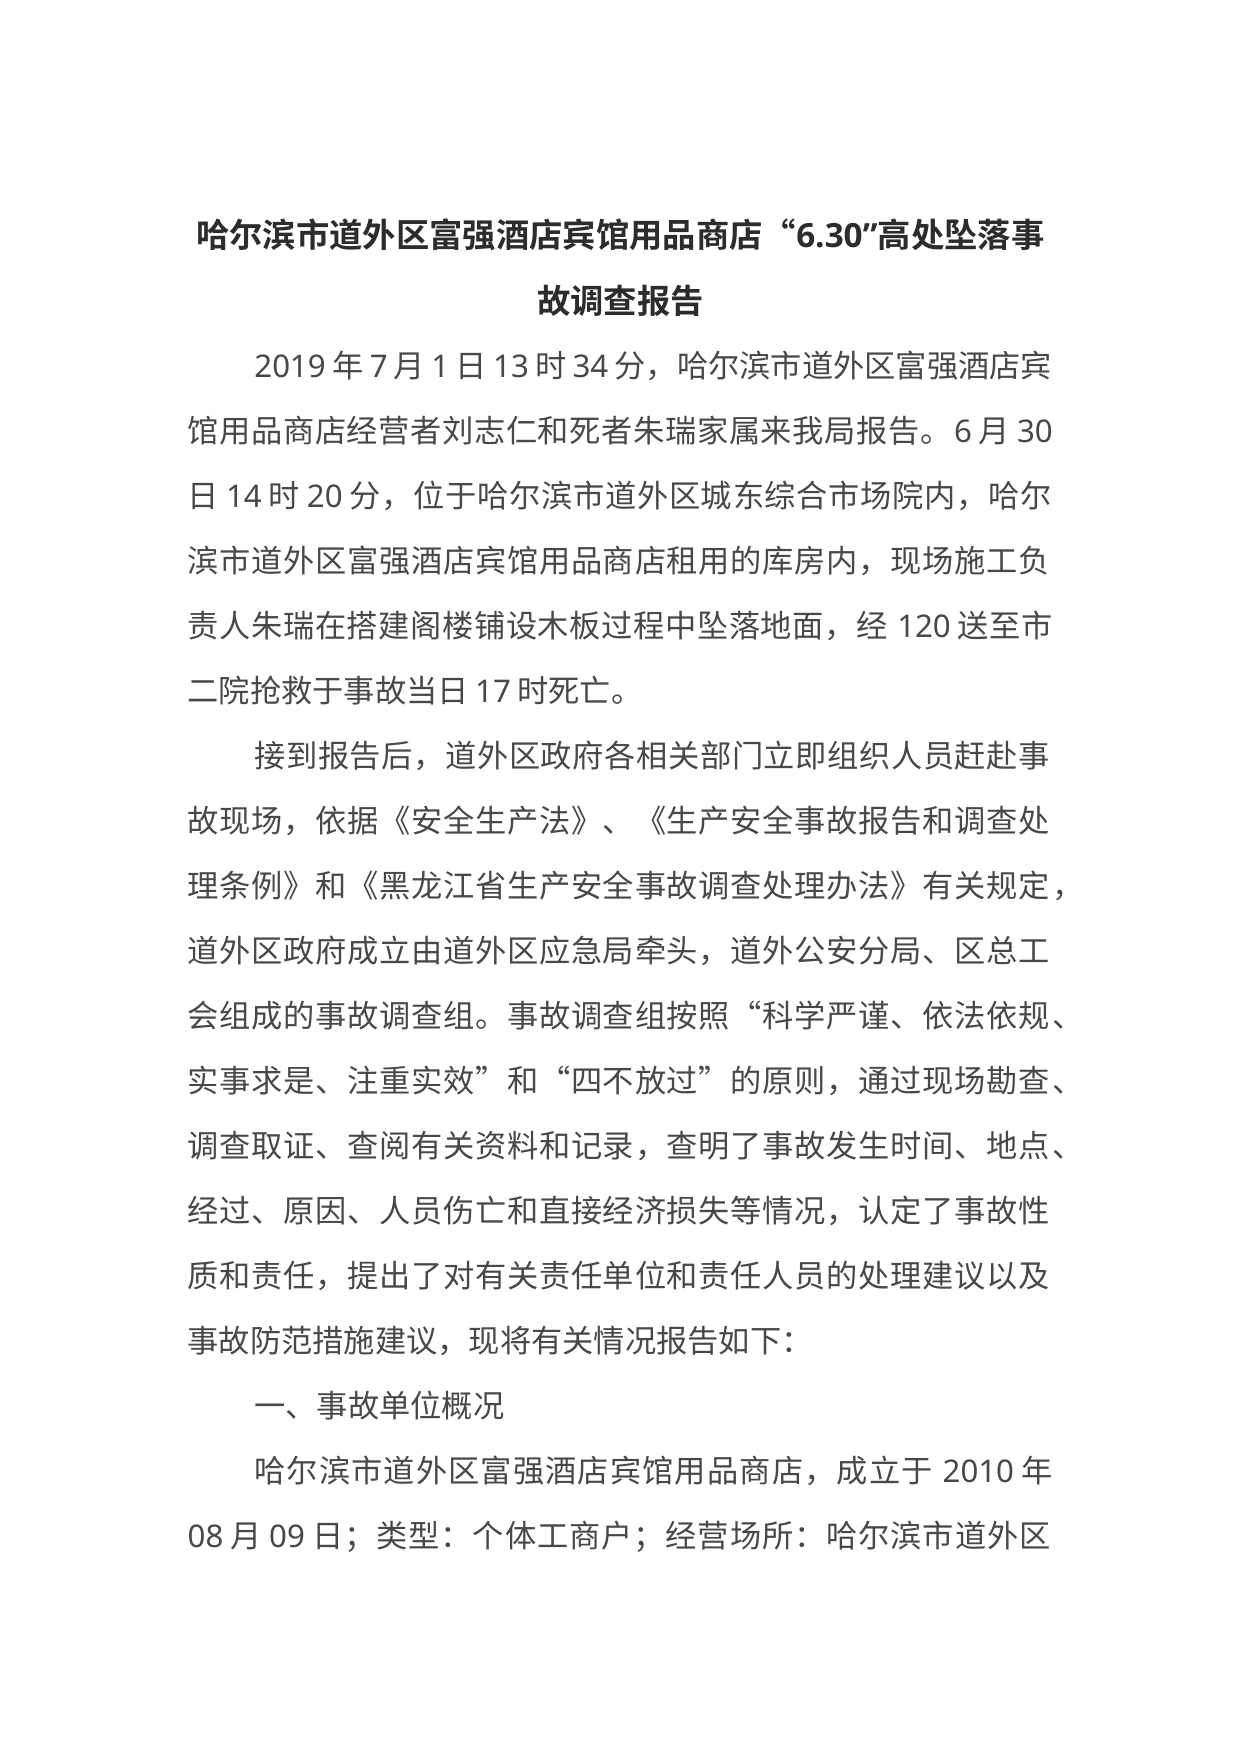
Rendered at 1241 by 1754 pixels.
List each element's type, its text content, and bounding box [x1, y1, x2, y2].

text 接到报告后，道外区政府各相关部门立即组织人员赶赴事故现场，依据《安全生产法》、《生产安全事故报告和调查处理条例》和《黑龙江省生产安全事故调查处理办法》有关规定，道外区政府成立由道外区应急局牵头，道外公安分局、区总工会组成的事故调查组。事故调查组按照“科学严谨、依法依规、实事求是、注重实效”和“四不放过”的原则，通过现场勘查、调查取证、查阅有关资料和记录，查明了事故发生时间、地点、经过、原因、人员伤亡和直接经济损失等情况，认定了事故性质和责任，提出了对有关责任单位和责任人员的处理建议以及事故防范措施建议，现将有关情况报告如下： [187, 721, 1053, 1371]
text 2019年7月1日13时34分，哈尔滨市道外区富强酒店宾馆用品商店经营者刘志仁和死者朱瑞家属来我局报告。6月30日14时20分，位于哈尔滨市道外区城东综合市场院内，哈尔滨市道外区富强酒店宾馆用品商店租用的库房内，现场施工负责人朱瑞在搭建阁楼铺设木板过程中坠落地面，经120送至市二院抢救于事故当日17时死亡。 [187, 331, 1053, 721]
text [187, 1436, 1053, 1566]
text 一、事故单位概况 [187, 1371, 1053, 1436]
text 哈尔滨市道外区富强酒店宾馆用品商店“6.30”高处坠落事故调查报告 [187, 201, 1053, 331]
